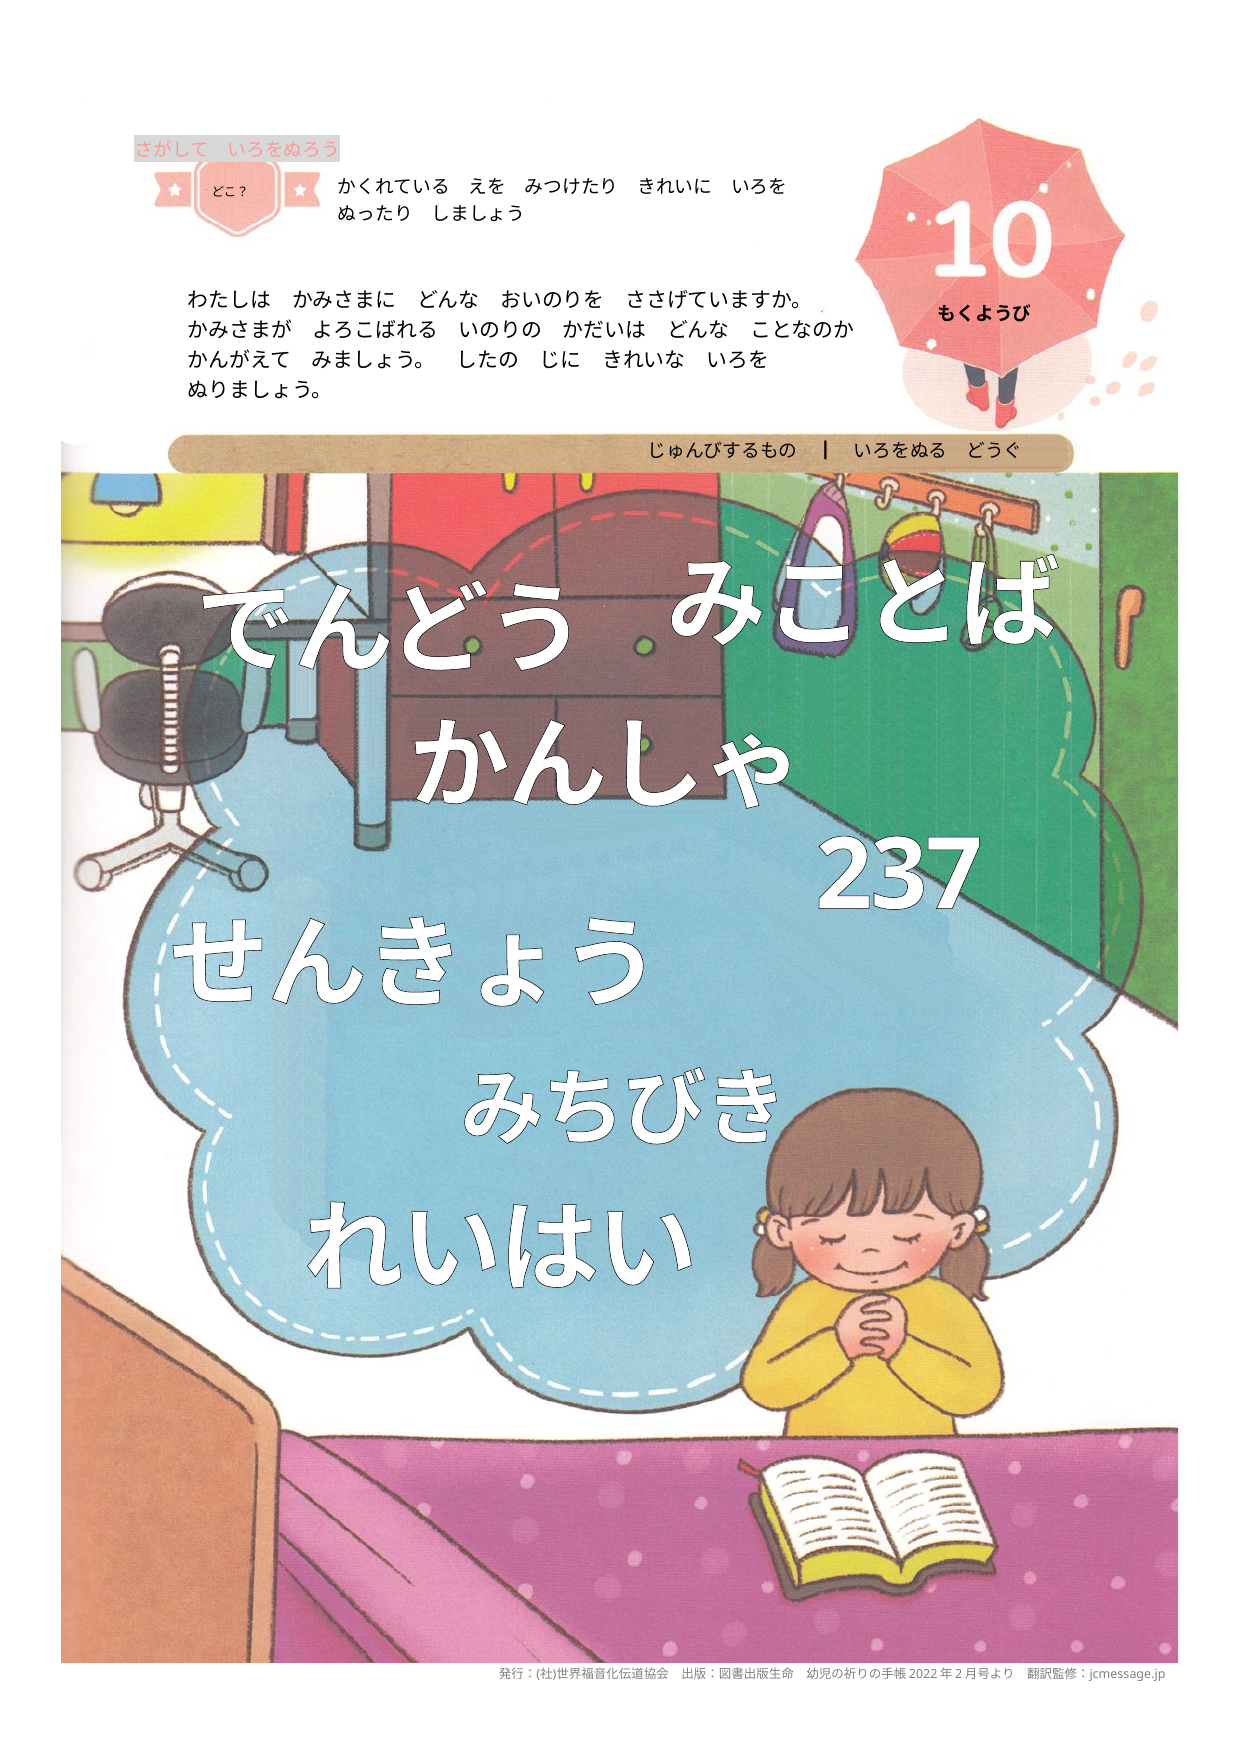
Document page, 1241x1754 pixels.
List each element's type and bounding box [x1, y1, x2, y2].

picture [61, 53, 1179, 1663]
